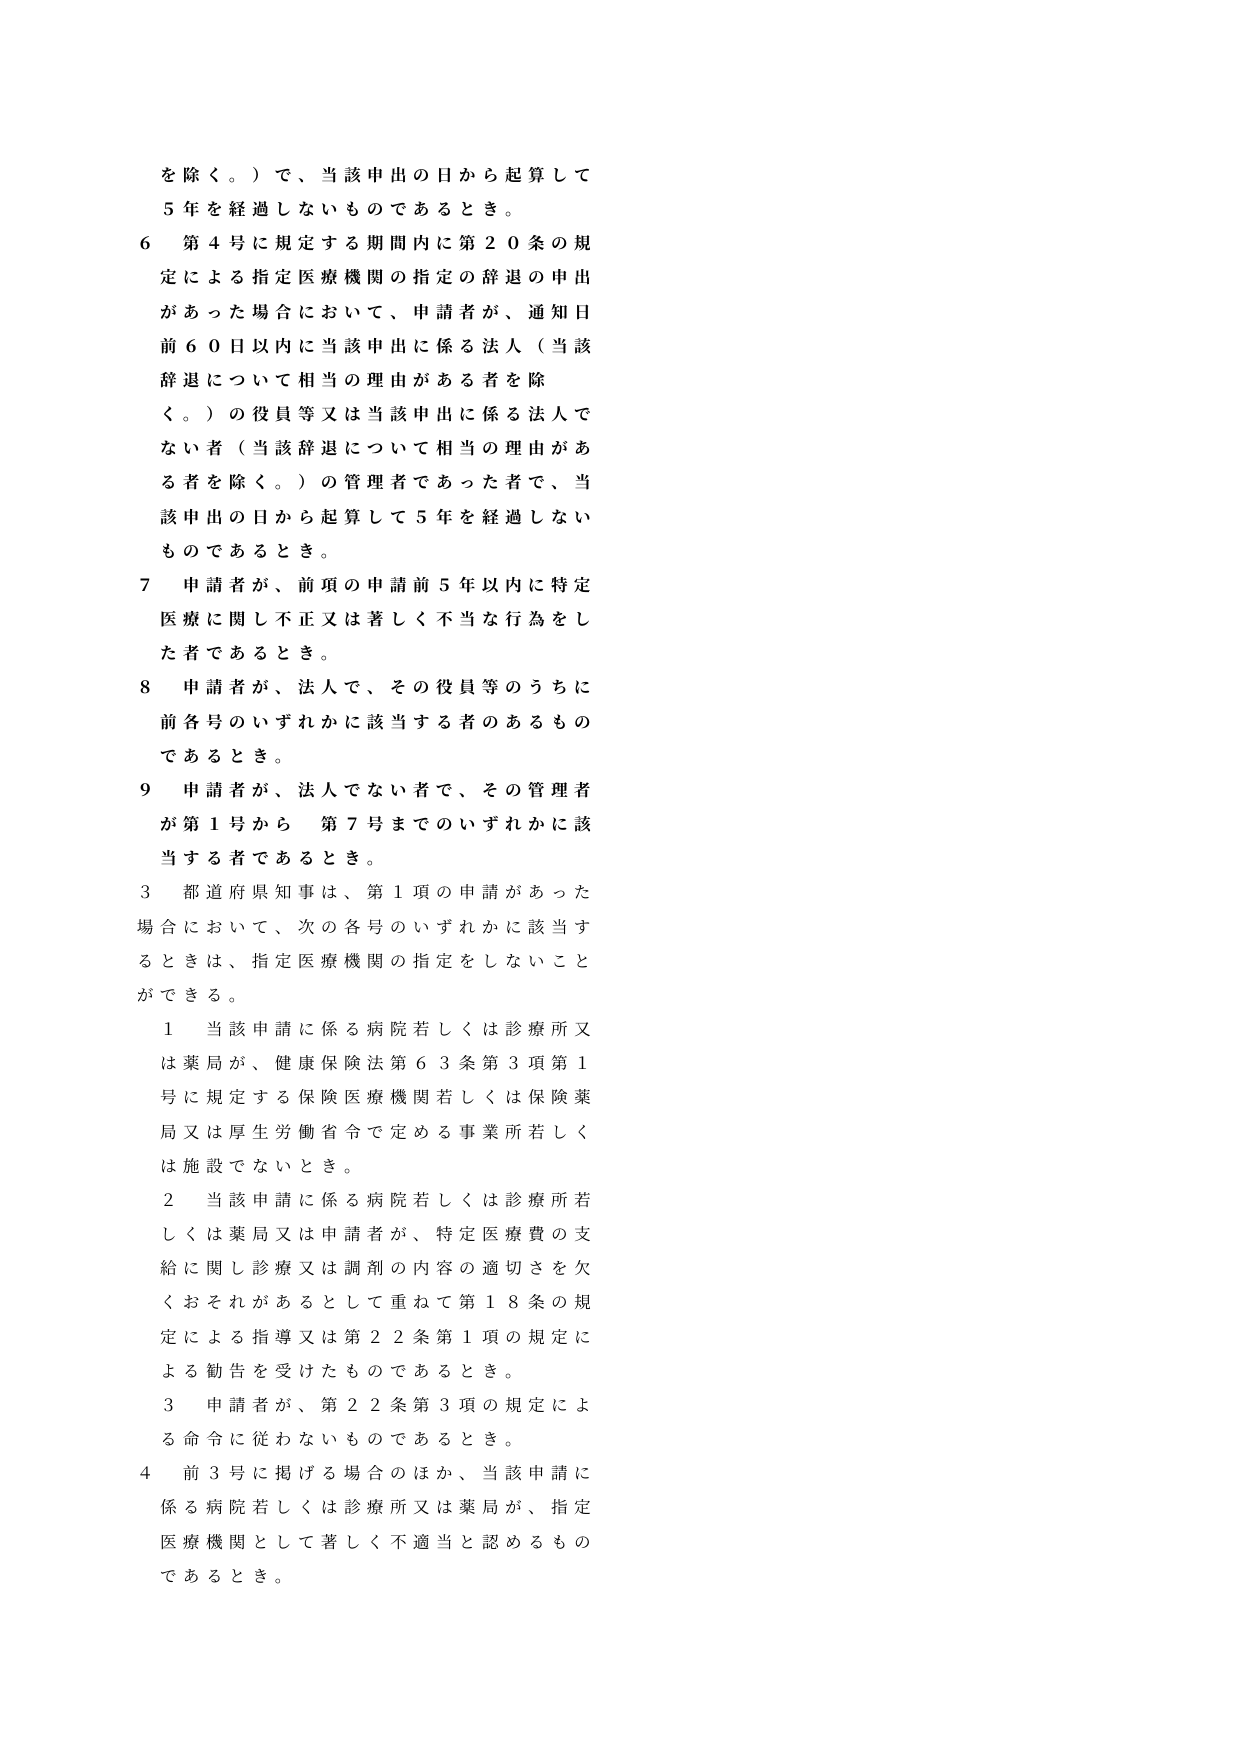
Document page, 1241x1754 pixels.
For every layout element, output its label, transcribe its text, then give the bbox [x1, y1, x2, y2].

text ６ 第４号に規定する期間内に第２０条の規定による指定医療機関の指定の辞退の申出があった場合において、申請者が、通知日前６０日以内に当該申出に係る法人（当該辞退について相当の理由がある者を除く。）の役員等又は当該申出に係る法人でない者（当該辞退について相当の理由がある者を除く。）の管理者であった者で、当該申出の日から起算して５年を経過しないものであるとき。 [136, 226, 598, 567]
text ２ 当該申請に係る病院若しくは診療所若しくは薬局又は申請者が、特定医療費の支給に関し診療又は調剤の内容の適切さを欠くおそれがあるとして重ねて第１８条の規定による指導又は第２２条第１項の規定による勧告を受けたものであるとき。 [138, 1182, 598, 1387]
text １ 当該申請に係る病院若しくは診療所又は薬局が、健康保険法第６３条第３項第１号に規定する保険医療機関若しくは保険薬局又は厚生労働省令で定める事業所若しくは施設でないとき。 [138, 1011, 598, 1182]
text ９ 申請者が、法人でない者で、その管理者が第１号から 第７号までのいずれかに該当する者であるとき。 [136, 772, 598, 875]
text ４ 前３号に掲げる場合のほか、当該申請に係る病院若しくは診療所又は薬局が、指定医療機関として著しく不適当と認めるものであるとき。 [136, 1456, 598, 1592]
text ３ 申請者が、第２２条第３項の規定による命令に従わないものであるとき。 [140, 1387, 598, 1456]
text ７ 申請者が、前項の申請前５年以内に特定医療に関し不正又は著しく不当な行為をした者であるとき。 [136, 567, 598, 670]
text ３ 都道府県知事は、第１項の申請があった場合において、次の各号のいずれかに該当するときは、指定医療機関の指定をしないことができる。 [119, 875, 598, 1011]
text ８ 申請者が、法人で、その役員等のうちに前各号のいずれかに該当する者のあるものであるとき。 [135, 670, 598, 772]
